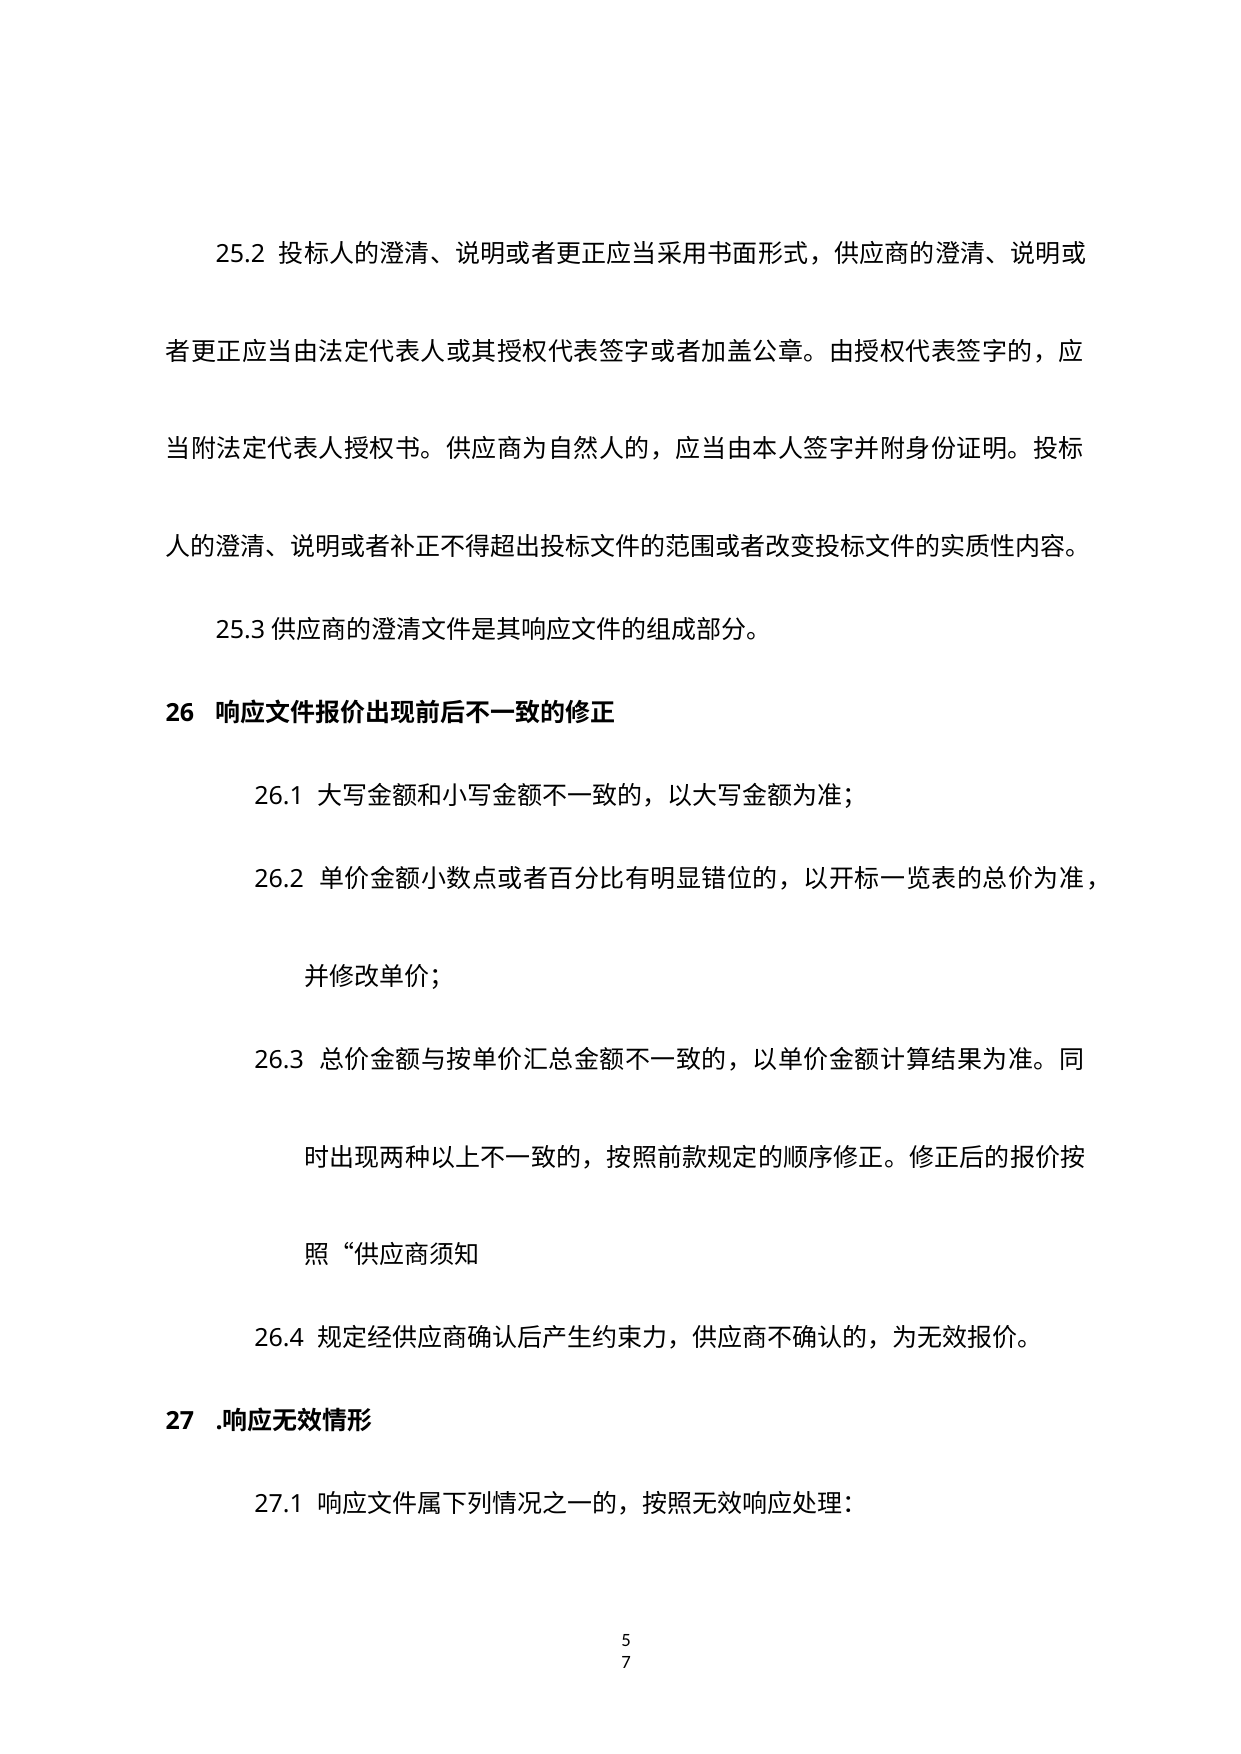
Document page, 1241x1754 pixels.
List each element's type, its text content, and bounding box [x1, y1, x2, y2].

list 规定经供应商确认后产生约束力，供应商不确认的，为无效报价。 [254, 1303, 1087, 1368]
list 大写金额和小写金额不一致的，以大写金额为准； [254, 761, 1087, 826]
list 总价金额与按单价汇总金额不一致的，以单价金额计算结果为准。同时出现两种以上不一致的，按照前款规定的顺序修正。修正后的报价按照“供应商须知 [254, 1025, 1087, 1285]
list 响应文件属下列情况之一的，按照无效响应处理： [254, 1469, 1087, 1534]
list .响应无效情形 [165, 1386, 1087, 1451]
list 响应文件报价出现前后不一致的修正 [165, 678, 1087, 743]
list 单价金额小数点或者百分比有明显错位的，以开标一览表的总价为准，并修改单价； [254, 844, 1087, 1007]
text 25.3 供应商的澄清文件是其响应文件的组成部分。 [215, 595, 1087, 660]
text 25.2 投标人的澄清、说明或者更正应当采用书面形式，供应商的澄清、说明或者更正应当由法定代表人或其授权代表签字或者加盖公章。由授权代表签字的，应当附法定代表人授权书。供应商为自然人的，应当由本人签字并附身份证明。投标人的澄清、说明或者补正不得超出投标文件的范围或者改变投标文件的实质性内容。 [165, 219, 1087, 577]
